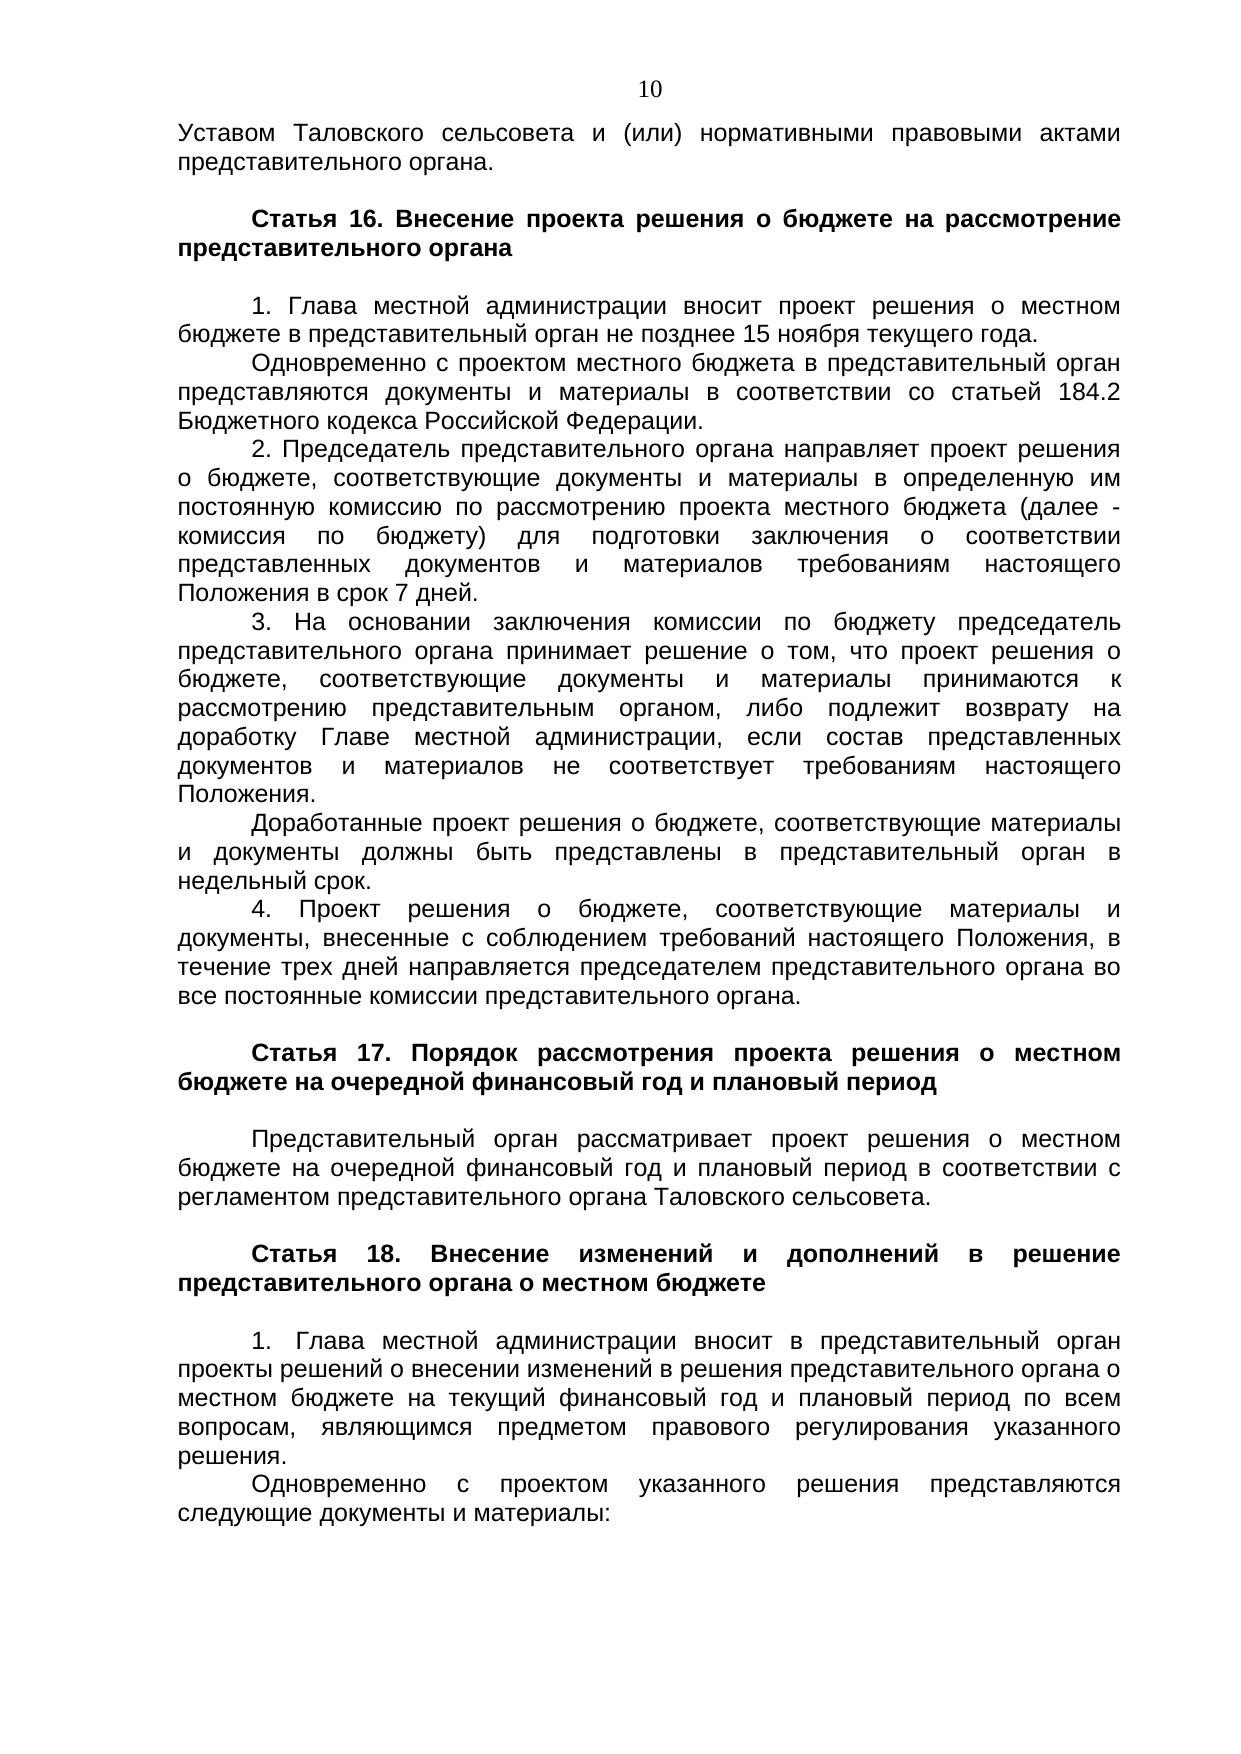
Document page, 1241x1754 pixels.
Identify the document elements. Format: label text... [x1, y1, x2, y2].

text Одновременно с проектом местного бюджета в представительный орган представляются документы и материалы в соответствии со статьей 184.2 Бюджетного кодекса Российской Федерации. [177, 348, 1122, 434]
text Представительный орган рассматривает проект решения о местном бюджете на очередной финансовый год и плановый период в соответствии с регламентом представительного органа Таловского сельсовета. [177, 1124, 1122, 1211]
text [177, 118, 1122, 176]
text Статья 17. Порядок рассмотрения проекта решения о местном бюджете на очередной финансовый год и плановый период [177, 1038, 1122, 1096]
text 2. Председатель представительного органа направляет проект решения о бюджете, соответствующие документы и материалы в определенную им постоянную комиссию по рассмотрению проекта местного бюджета (далее - комиссия по бюджету) для подготовки заключения о соответствии представленных документов и материалов требованиям настоящего Положения в срок 7 дней. [177, 434, 1122, 607]
text Статья 18. Внесение изменений и дополнений в решение представительного органа о местном бюджете [177, 1239, 1122, 1297]
text Одновременно с проектом указанного решения представляются следующие документы и материалы: [177, 1469, 1122, 1527]
list Глава местной администрации вносит в представительный орган проекты решений о внесении изменений в решения представительного органа о местном бюджете на текущий финансовый год и плановый период по всем вопросам, являющимся предметом правового регулирования указанного решения. [177, 1326, 1122, 1469]
text 3. На основании заключения комиссии по бюджету председатель представительного органа принимает решение о том, что проект решения о бюджете, соответствующие документы и материалы принимаются к рассмотрению представительным органом, либо подлежит возврату на доработку Главе местной администрации, если состав представленных документов и материалов не соответствует требованиям настоящего Положения. [177, 607, 1122, 808]
text Доработанные проект решения о бюджете, соответствующие материалы и документы должны быть представлены в представительный орган в недельный срок. [177, 808, 1122, 894]
text 1. Глава местной администрации вносит проект решения о местном бюджете в представительный орган не позднее 15 ноября текущего года. [177, 291, 1122, 348]
text 4. Проект решения о бюджете, соответствующие материалы и документы, внесенные с соблюдением требований настоящего Положения, в течение трех дней направляется председателем представительного органа во все постоянные комиссии представительного органа. [177, 894, 1122, 1009]
text Статья 16. Внесение проекта решения о бюджете на рассмотрение представительного органа [177, 204, 1122, 262]
